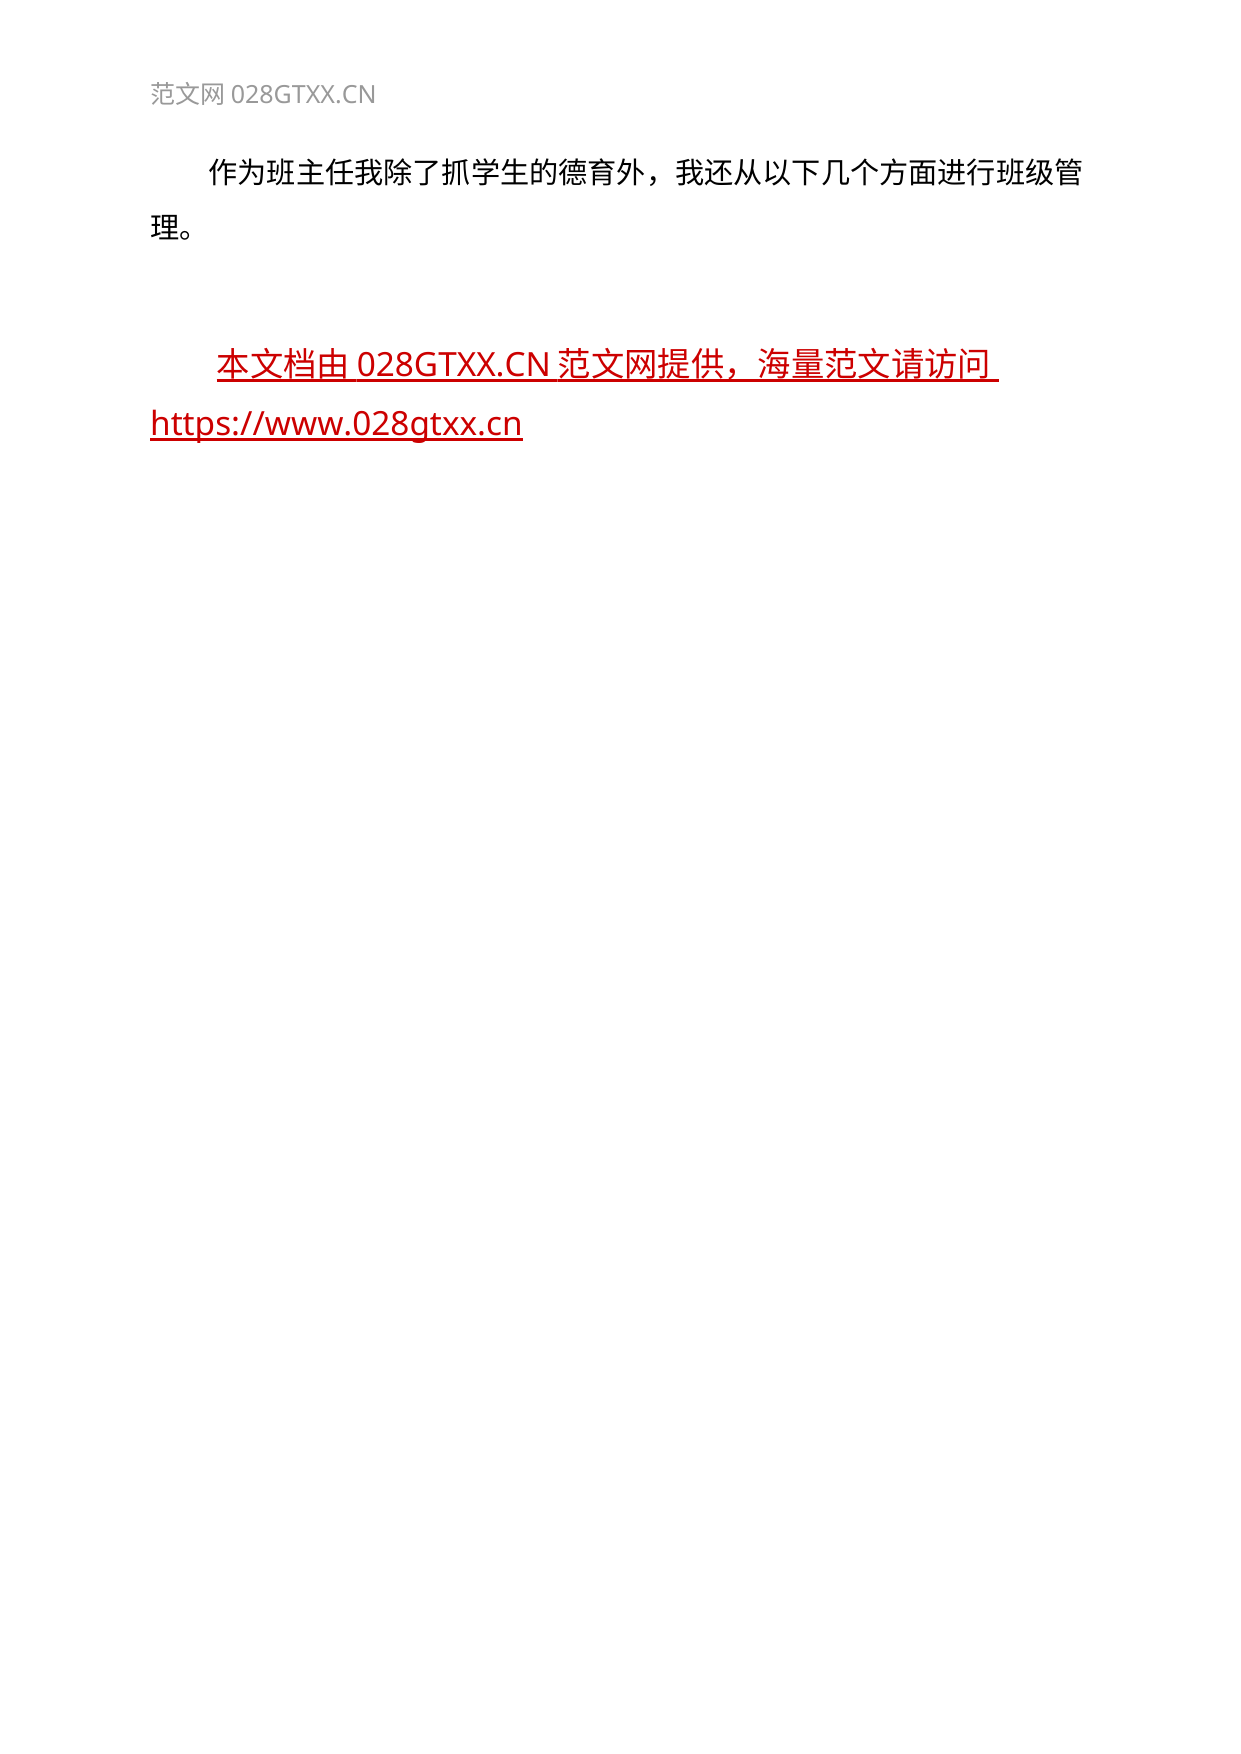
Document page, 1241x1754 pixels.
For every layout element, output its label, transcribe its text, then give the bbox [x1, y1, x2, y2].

text 本文档由028GTXX.CN范文网提供，海量范文请访问 https://www.028gtxx.cn [150, 338, 1090, 445]
text 作为班主任我除了抓学生的德育外，我还从以下几个方面进行班级管理。 [150, 150, 1090, 247]
